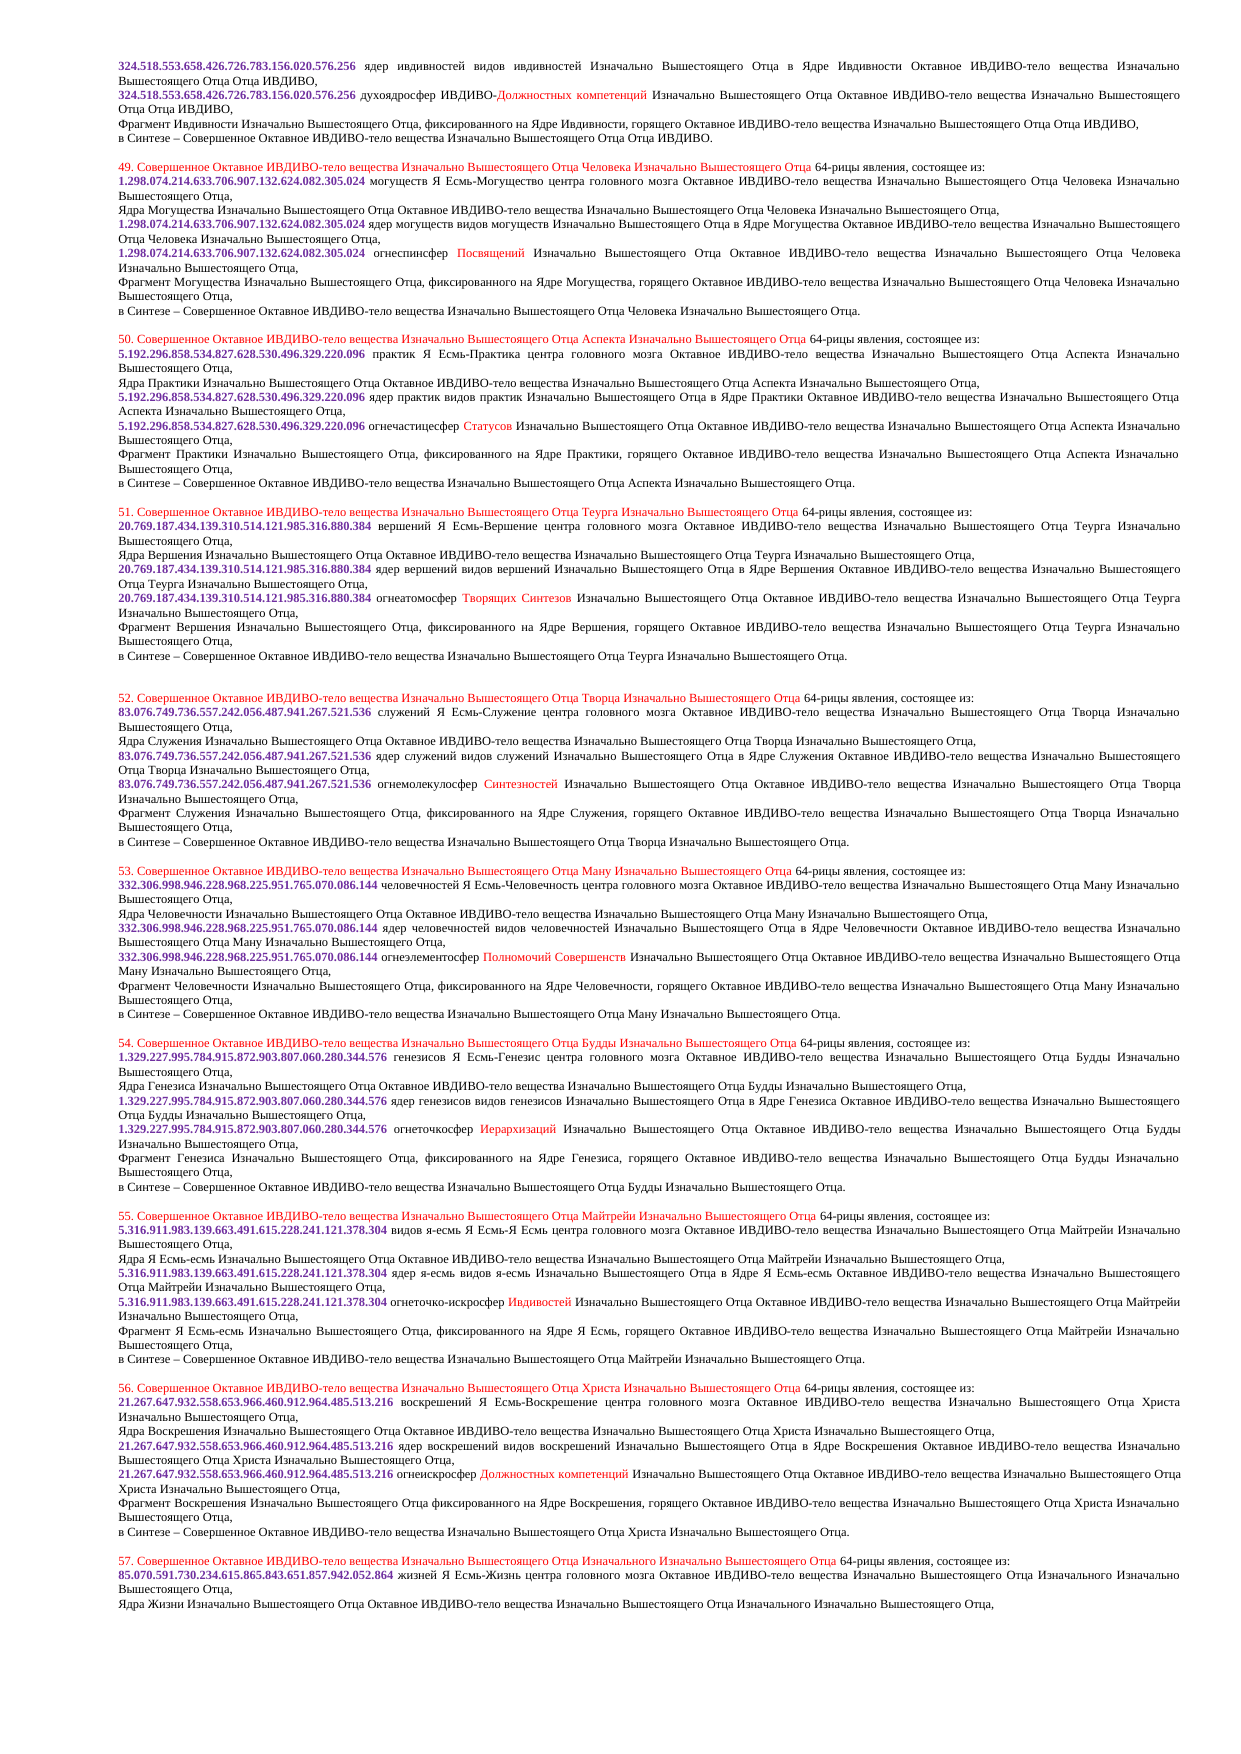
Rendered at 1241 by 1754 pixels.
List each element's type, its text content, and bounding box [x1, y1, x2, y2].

text Ядра Вершения Изначально Вышестоящего Отца Октавное ИВДИВО-тело вещества Изначально Вышестоящего Отца Теурга Изначально Вышестоящего Отца, [118, 548, 1181, 562]
text 1.298.074.214.633.706.907.132.624.082.305.024 ядер могуществ видов могуществ Изначально Вышестоящего Отца в Ядре Могущества Октавное ИВДИВО-тело вещества Изначально Вышестоящего Отца Человека Изначально Вышестоящего Отца, [118, 217, 1181, 246]
text 5.192.296.858.534.827.628.530.496.329.220.096 ядер практик видов практик Изначально Вышестоящего Отца в Ядре Практики Октавное ИВДИВО-тело вещества Изначально Вышестоящего Отца Аспекта Изначально Вышестоящего Отца, [118, 390, 1181, 418]
text 324.518.553.658.426.726.783.156.020.576.256 духоядросфер ИВДИВО-Должностных компетенций Изначально Вышестоящего Отца Октавное ИВДИВО-тело вещества Изначально Вышестоящего Отца Отца ИВДИВО, [118, 88, 1181, 117]
text 50. Совершенное Октавное ИВДИВО-тело вещества Изначально Вышестоящего Отца Аспекта Изначально Вышестоящего Отца 64-рицы явления, состоящее из: [118, 332, 1181, 347]
text 51. Совершенное Октавное ИВДИВО-тело вещества Изначально Вышестоящего Отца Теурга Изначально Вышестоящего Отца 64-рицы явления, состоящее из: [118, 505, 1181, 519]
text 5.316.911.983.139.663.491.615.228.241.121.378.304 ядер я-есмь видов я-есмь Изначально Вышестоящего Отца в Ядре Я Есмь-есмь Октавное ИВДИВО-тело вещества Изначально Вышестоящего Отца Майтрейи Изначально Вышестоящего Отца, [118, 1266, 1181, 1294]
text Ядра Служения Изначально Вышестоящего Отца Октавное ИВДИВО-тело вещества Изначально Вышестоящего Отца Творца Изначально Вышестоящего Отца, [118, 734, 1181, 748]
text Фрагмент Я Есмь-есмь Изначально Вышестоящего Отца, фиксированного на Ядре Я Есмь, горящего Октавное ИВДИВО-тело вещества Изначально Вышестоящего Отца Майтрейи Изначально Вышестоящего Отца, [118, 1323, 1181, 1352]
text 54. Совершенное Октавное ИВДИВО-тело вещества Изначально Вышестоящего Отца Будды Изначально Вышестоящего Отца 64-рицы явления, состоящее из: [118, 1036, 1181, 1050]
text 57. Совершенное Октавное ИВДИВО-тело вещества Изначально Вышестоящего Отца Изначального Изначально Вышестоящего Отца 64-рицы явления, состоящее из: [118, 1553, 1181, 1568]
text 85.070.591.730.234.615.865.843.651.857.942.052.864 жизней Я Есмь-Жизнь центра головного мозга Октавное ИВДИВО-тело вещества Изначально Вышестоящего Отца Изначального Изначально Вышестоящего Отца, [118, 1568, 1181, 1596]
text Фрагмент Практики Изначально Вышестоящего Отца, фиксированного на Ядре Практики, горящего Октавное ИВДИВО-тело вещества Изначально Вышестоящего Отца Аспекта Изначально Вышестоящего Отца, [118, 447, 1181, 476]
text 5.192.296.858.534.827.628.530.496.329.220.096 практик Я Есмь-Практика центра головного мозга Октавное ИВДИВО-тело вещества Изначально Вышестоящего Отца Аспекта Изначально Вышестоящего Отца, [118, 347, 1181, 375]
text 5.316.911.983.139.663.491.615.228.241.121.378.304 видов я-есмь Я Есмь-Я Есмь центра головного мозга Октавное ИВДИВО-тело вещества Изначально Вышестоящего Отца Майтрейи Изначально Вышестоящего Отца, [118, 1223, 1181, 1251]
text Ядра Генезиса Изначально Вышестоящего Отца Октавное ИВДИВО-тело вещества Изначально Вышестоящего Отца Будды Изначально Вышестоящего Отца, [118, 1079, 1181, 1093]
text в Синтезе – Совершенное Октавное ИВДИВО-тело вещества Изначально Вышестоящего Отца Человека Изначально Вышестоящего Отца. [118, 303, 1181, 318]
text Фрагмент Генезиса Изначально Вышестоящего Отца, фиксированного на Ядре Генезиса, горящего Октавное ИВДИВО-тело вещества Изначально Вышестоящего Отца Будды Изначально Вышестоящего Отца, [118, 1151, 1181, 1179]
text 53. Совершенное Октавное ИВДИВО-тело вещества Изначально Вышестоящего Отца Ману Изначально Вышестоящего Отца 64-рицы явления, состоящее из: [118, 863, 1181, 878]
text Ядра Жизни Изначально Вышестоящего Отца Октавное ИВДИВО-тело вещества Изначально Вышестоящего Отца Изначального Изначально Вышестоящего Отца, [118, 1596, 1181, 1611]
text Фрагмент Ивдивности Изначально Вышестоящего Отца, фиксированного на Ядре Ивдивности, горящего Октавное ИВДИВО-тело вещества Изначально Вышестоящего Отца Отца ИВДИВО, [118, 117, 1181, 131]
text в Синтезе – Совершенное Октавное ИВДИВО-тело вещества Изначально Вышестоящего Отца Ману Изначально Вышестоящего Отца. [118, 1007, 1181, 1021]
text 332.306.998.946.228.968.225.951.765.070.086.144 огнеэлементосфер Полномочий Совершенств Изначально Вышестоящего Отца Октавное ИВДИВО-тело вещества Изначально Вышестоящего Отца Ману Изначально Вышестоящего Отца, [118, 949, 1181, 978]
text в Синтезе – Совершенное Октавное ИВДИВО-тело вещества Изначально Вышестоящего Отца Будды Изначально Вышестоящего Отца. [118, 1179, 1181, 1194]
text 20.769.187.434.139.310.514.121.985.316.880.384 ядер вершений видов вершений Изначально Вышестоящего Отца в Ядре Вершения Октавное ИВДИВО-тело вещества Изначально Вышестоящего Отца Теурга Изначально Вышестоящего Отца, [118, 562, 1181, 591]
text 56. Совершенное Октавное ИВДИВО-тело вещества Изначально Вышестоящего Отца Христа Изначально Вышестоящего Отца 64-рицы явления, состоящее из: [118, 1381, 1181, 1395]
text 1.298.074.214.633.706.907.132.624.082.305.024 огнеспинсфер Посвящений Изначально Вышестоящего Отца Октавное ИВДИВО-тело вещества Изначально Вышестоящего Отца Человека Изначально Вышестоящего Отца, [118, 246, 1181, 275]
text 5.316.911.983.139.663.491.615.228.241.121.378.304 огнеточко-искросфер Ивдивостей Изначально Вышестоящего Отца Октавное ИВДИВО-тело вещества Изначально Вышестоящего Отца Майтрейи Изначально Вышестоящего Отца, [118, 1294, 1181, 1323]
text 20.769.187.434.139.310.514.121.985.316.880.384 огнеатомосфер Творящих Синтезов Изначально Вышестоящего Отца Октавное ИВДИВО-тело вещества Изначально Вышестоящего Отца Теурга Изначально Вышестоящего Отца, [118, 591, 1181, 620]
text Ядра Практики Изначально Вышестоящего Отца Октавное ИВДИВО-тело вещества Изначально Вышестоящего Отца Аспекта Изначально Вышестоящего Отца, [118, 375, 1181, 390]
text 332.306.998.946.228.968.225.951.765.070.086.144 человечностей Я Есмь-Человечность центра головного мозга Октавное ИВДИВО-тело вещества Изначально Вышестоящего Отца Ману Изначально Вышестоящего Отца, [118, 878, 1181, 906]
text Ядра Я Есмь-есмь Изначально Вышестоящего Отца Октавное ИВДИВО-тело вещества Изначально Вышестоящего Отца Майтрейи Изначально Вышестоящего Отца, [118, 1251, 1181, 1266]
text Ядра Воскрешения Изначально Вышестоящего Отца Октавное ИВДИВО-тело вещества Изначально Вышестоящего Отца Христа Изначально Вышестоящего Отца, [118, 1424, 1181, 1438]
text 21.267.647.932.558.653.966.460.912.964.485.513.216 воскрешений Я Есмь-Воскрешение центра головного мозга Октавное ИВДИВО-тело вещества Изначально Вышестоящего Отца Христа Изначально Вышестоящего Отца, [118, 1395, 1181, 1424]
text в Синтезе – Совершенное Октавное ИВДИВО-тело вещества Изначально Вышестоящего Отца Майтрейи Изначально Вышестоящего Отца. [118, 1352, 1181, 1366]
text в Синтезе – Совершенное Октавное ИВДИВО-тело вещества Изначально Вышестоящего Отца Аспекта Изначально Вышестоящего Отца. [118, 476, 1181, 490]
text 1.329.227.995.784.915.872.903.807.060.280.344.576 ядер генезисов видов генезисов Изначально Вышестоящего Отца в Ядре Генезиса Октавное ИВДИВО-тело вещества Изначально Вышестоящего Отца Будды Изначально Вышестоящего Отца, [118, 1093, 1181, 1122]
text Фрагмент Вершения Изначально Вышестоящего Отца, фиксированного на Ядре Вершения, горящего Октавное ИВДИВО-тело вещества Изначально Вышестоящего Отца Теурга Изначально Вышестоящего Отца, [118, 620, 1181, 648]
text 21.267.647.932.558.653.966.460.912.964.485.513.216 ядер воскрешений видов воскрешений Изначально Вышестоящего Отца в Ядре Воскрешения Октавное ИВДИВО-тело вещества Изначально Вышестоящего Отца Христа Изначально Вышестоящего Отца, [118, 1438, 1181, 1467]
text в Синтезе – Совершенное Октавное ИВДИВО-тело вещества Изначально Вышестоящего Отца Отца ИВДИВО. [118, 131, 1181, 145]
text 49. Совершенное Октавное ИВДИВО-тело вещества Изначально Вышестоящего Отца Человека Изначально Вышестоящего Отца 64-рицы явления, состоящее из: [118, 160, 1181, 174]
text 20.769.187.434.139.310.514.121.985.316.880.384 вершений Я Есмь-Вершение центра головного мозга Октавное ИВДИВО-тело вещества Изначально Вышестоящего Отца Теурга Изначально Вышестоящего Отца, [118, 519, 1181, 548]
text в Синтезе – Совершенное Октавное ИВДИВО-тело вещества Изначально Вышестоящего Отца Христа Изначально Вышестоящего Отца. [118, 1524, 1181, 1539]
text 324.518.553.658.426.726.783.156.020.576.256 ядер ивдивностей видов ивдивностей Изначально Вышестоящего Отца в Ядре Ивдивности Октавное ИВДИВО-тело вещества Изначально Вышестоящего Отца Отца ИВДИВО, [118, 59, 1181, 88]
text 55. Совершенное Октавное ИВДИВО-тело вещества Изначально Вышестоящего Отца Майтрейи Изначально Вышестоящего Отца 64-рицы явления, состоящее из: [118, 1208, 1181, 1223]
text 1.329.227.995.784.915.872.903.807.060.280.344.576 генезисов Я Есмь-Генезис центра головного мозга Октавное ИВДИВО-тело вещества Изначально Вышестоящего Отца Будды Изначально Вышестоящего Отца, [118, 1050, 1181, 1079]
text Ядра Человечности Изначально Вышестоящего Отца Октавное ИВДИВО-тело вещества Изначально Вышестоящего Отца Ману Изначально Вышестоящего Отца, [118, 906, 1181, 921]
text 21.267.647.932.558.653.966.460.912.964.485.513.216 огнеискросфер Должностных компетенций Изначально Вышестоящего Отца Октавное ИВДИВО-тело вещества Изначально Вышестоящего Отца Христа Изначально Вышестоящего Отца, [118, 1467, 1181, 1496]
text Фрагмент Служения Изначально Вышестоящего Отца, фиксированного на Ядре Служения, горящего Октавное ИВДИВО-тело вещества Изначально Вышестоящего Отца Творца Изначально Вышестоящего Отца, [118, 806, 1181, 834]
text Фрагмент Могущества Изначально Вышестоящего Отца, фиксированного на Ядре Могущества, горящего Октавное ИВДИВО-тело вещества Изначально Вышестоящего Отца Человека Изначально Вышестоящего Отца, [118, 275, 1181, 303]
text 83.076.749.736.557.242.056.487.941.267.521.536 ядер служений видов служений Изначально Вышестоящего Отца в Ядре Служения Октавное ИВДИВО-тело вещества Изначально Вышестоящего Отца Творца Изначально Вышестоящего Отца, [118, 748, 1181, 777]
text 83.076.749.736.557.242.056.487.941.267.521.536 служений Я Есмь-Служение центра головного мозга Октавное ИВДИВО-тело вещества Изначально Вышестоящего Отца Творца Изначально Вышестоящего Отца, [118, 705, 1181, 734]
text 83.076.749.736.557.242.056.487.941.267.521.536 огнемолекулосфер Синтезностей Изначально Вышестоящего Отца Октавное ИВДИВО-тело вещества Изначально Вышестоящего Отца Творца Изначально Вышестоящего Отца, [118, 777, 1181, 806]
text 332.306.998.946.228.968.225.951.765.070.086.144 ядер человечностей видов человечностей Изначально Вышестоящего Отца в Ядре Человечности Октавное ИВДИВО-тело вещества Изначально Вышестоящего Отца Ману Изначально Вышестоящего Отца, [118, 921, 1181, 949]
text 1.298.074.214.633.706.907.132.624.082.305.024 могуществ Я Есмь-Могущество центра головного мозга Октавное ИВДИВО-тело вещества Изначально Вышестоящего Отца Человека Изначально Вышестоящего Отца, [118, 174, 1181, 203]
text 1.329.227.995.784.915.872.903.807.060.280.344.576 огнеточкосфер Иерархизаций Изначально Вышестоящего Отца Октавное ИВДИВО-тело вещества Изначально Вышестоящего Отца Будды Изначально Вышестоящего Отца, [118, 1122, 1181, 1151]
text в Синтезе – Совершенное Октавное ИВДИВО-тело вещества Изначально Вышестоящего Отца Теурга Изначально Вышестоящего Отца. [118, 648, 1181, 663]
text Фрагмент Воскрешения Изначально Вышестоящего Отца фиксированного на Ядре Воскрешения, горящего Октавное ИВДИВО-тело вещества Изначально Вышестоящего Отца Христа Изначально Вышестоящего Отца, [118, 1496, 1181, 1524]
text 5.192.296.858.534.827.628.530.496.329.220.096 огнечастицесфер Статусов Изначально Вышестоящего Отца Октавное ИВДИВО-тело вещества Изначально Вышестоящего Отца Аспекта Изначально Вышестоящего Отца, [118, 418, 1181, 447]
text Ядра Могущества Изначально Вышестоящего Отца Октавное ИВДИВО-тело вещества Изначально Вышестоящего Отца Человека Изначально Вышестоящего Отца, [118, 203, 1181, 217]
text в Синтезе – Совершенное Октавное ИВДИВО-тело вещества Изначально Вышестоящего Отца Творца Изначально Вышестоящего Отца. [118, 834, 1181, 849]
text Фрагмент Человечности Изначально Вышестоящего Отца, фиксированного на Ядре Человечности, горящего Октавное ИВДИВО-тело вещества Изначально Вышестоящего Отца Ману Изначально Вышестоящего Отца, [118, 978, 1181, 1007]
text 52. Совершенное Октавное ИВДИВО-тело вещества Изначально Вышестоящего Отца Творца Изначально Вышестоящего Отца 64-рицы явления, состоящее из: [118, 691, 1181, 705]
